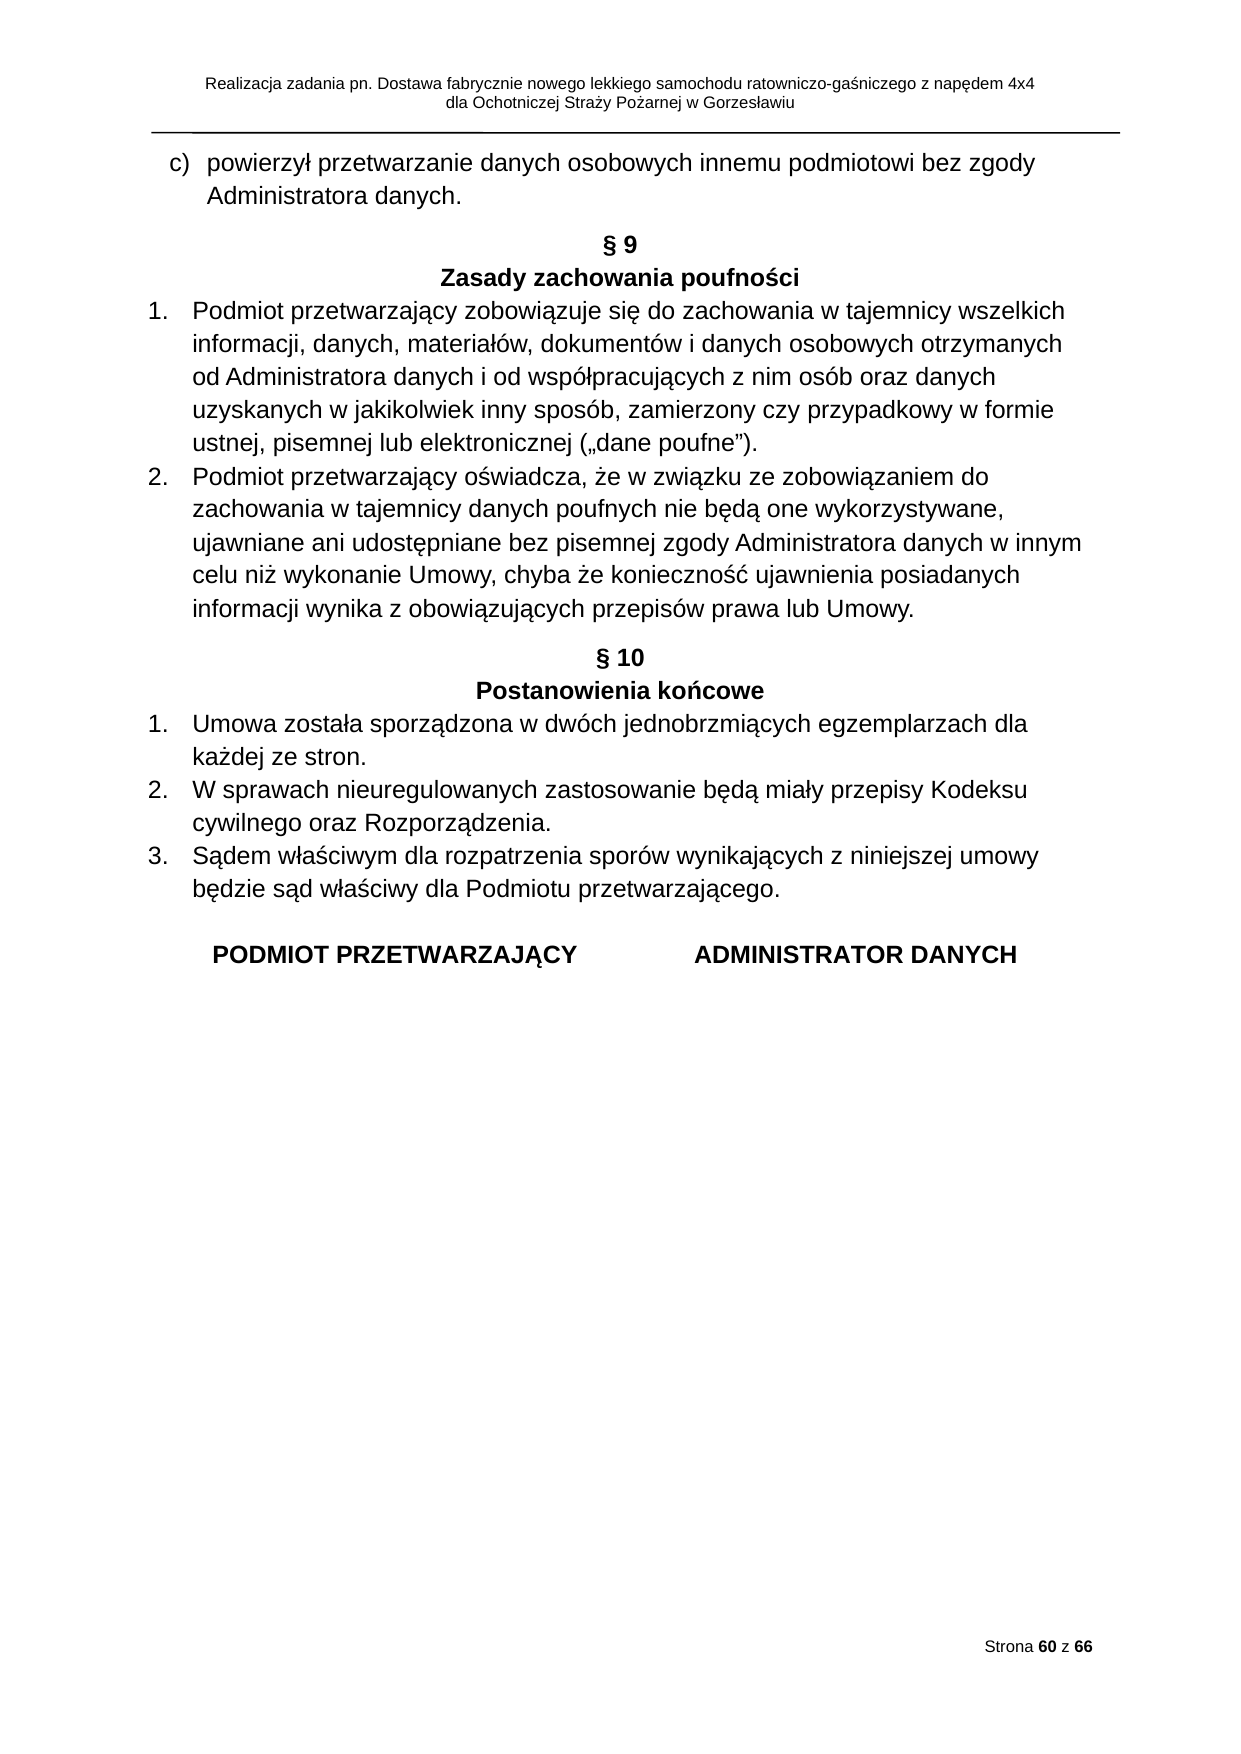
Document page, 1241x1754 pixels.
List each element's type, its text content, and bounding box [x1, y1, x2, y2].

list Sądem właściwym dla rozpatrzenia sporów wynikających z niniejszej umowy będzie sąd właściwy dla Podmiotu przetwarzającego. [148, 841, 1093, 903]
text § 9 [148, 230, 1093, 259]
text Podmiot przetwarzający Administrator danych [148, 940, 1093, 1002]
list Umowa została sporządzona w dwóch jednobrzmiących egzemplarzach dla każdej ze stron. [148, 709, 1093, 771]
list Podmiot przetwarzający zobowiązuje się do zachowania w tajemnicy wszelkich informacji, danych, materiałów, dokumentów i danych osobowych otrzymanych od Administratora danych i od współpracujących z nim osób oraz danych uzyskanych w jakikolwiek inny sposób, zamierzony czy przypadkowy w formie ustnej, pisemnej lub elektronicznej („dane poufne”). [148, 296, 1093, 457]
list powierzył przetwarzanie danych osobowych innemu podmiotowi bez zgody Administratora danych. [169, 148, 1093, 209]
text Postanowienia końcowe [148, 676, 1093, 705]
text Zasady zachowania poufności [148, 263, 1093, 292]
text § 10 [148, 643, 1093, 672]
list Podmiot przetwarzający oświadcza, że w związku ze zobowiązaniem do zachowania w tajemnicy danych poufnych nie będą one wykorzystywane, ujawniane ani udostępniane bez pisemnej zgody Administratora danych w innym celu niż wykonanie Umowy, chyba że konieczność ujawnienia posiadanych informacji wynika z obowiązujących przepisów prawa lub Umowy. [148, 461, 1093, 622]
list W sprawach nieuregulowanych zastosowanie będą miały przepisy Kodeksu cywilnego oraz Rozporządzenia. [148, 775, 1093, 837]
